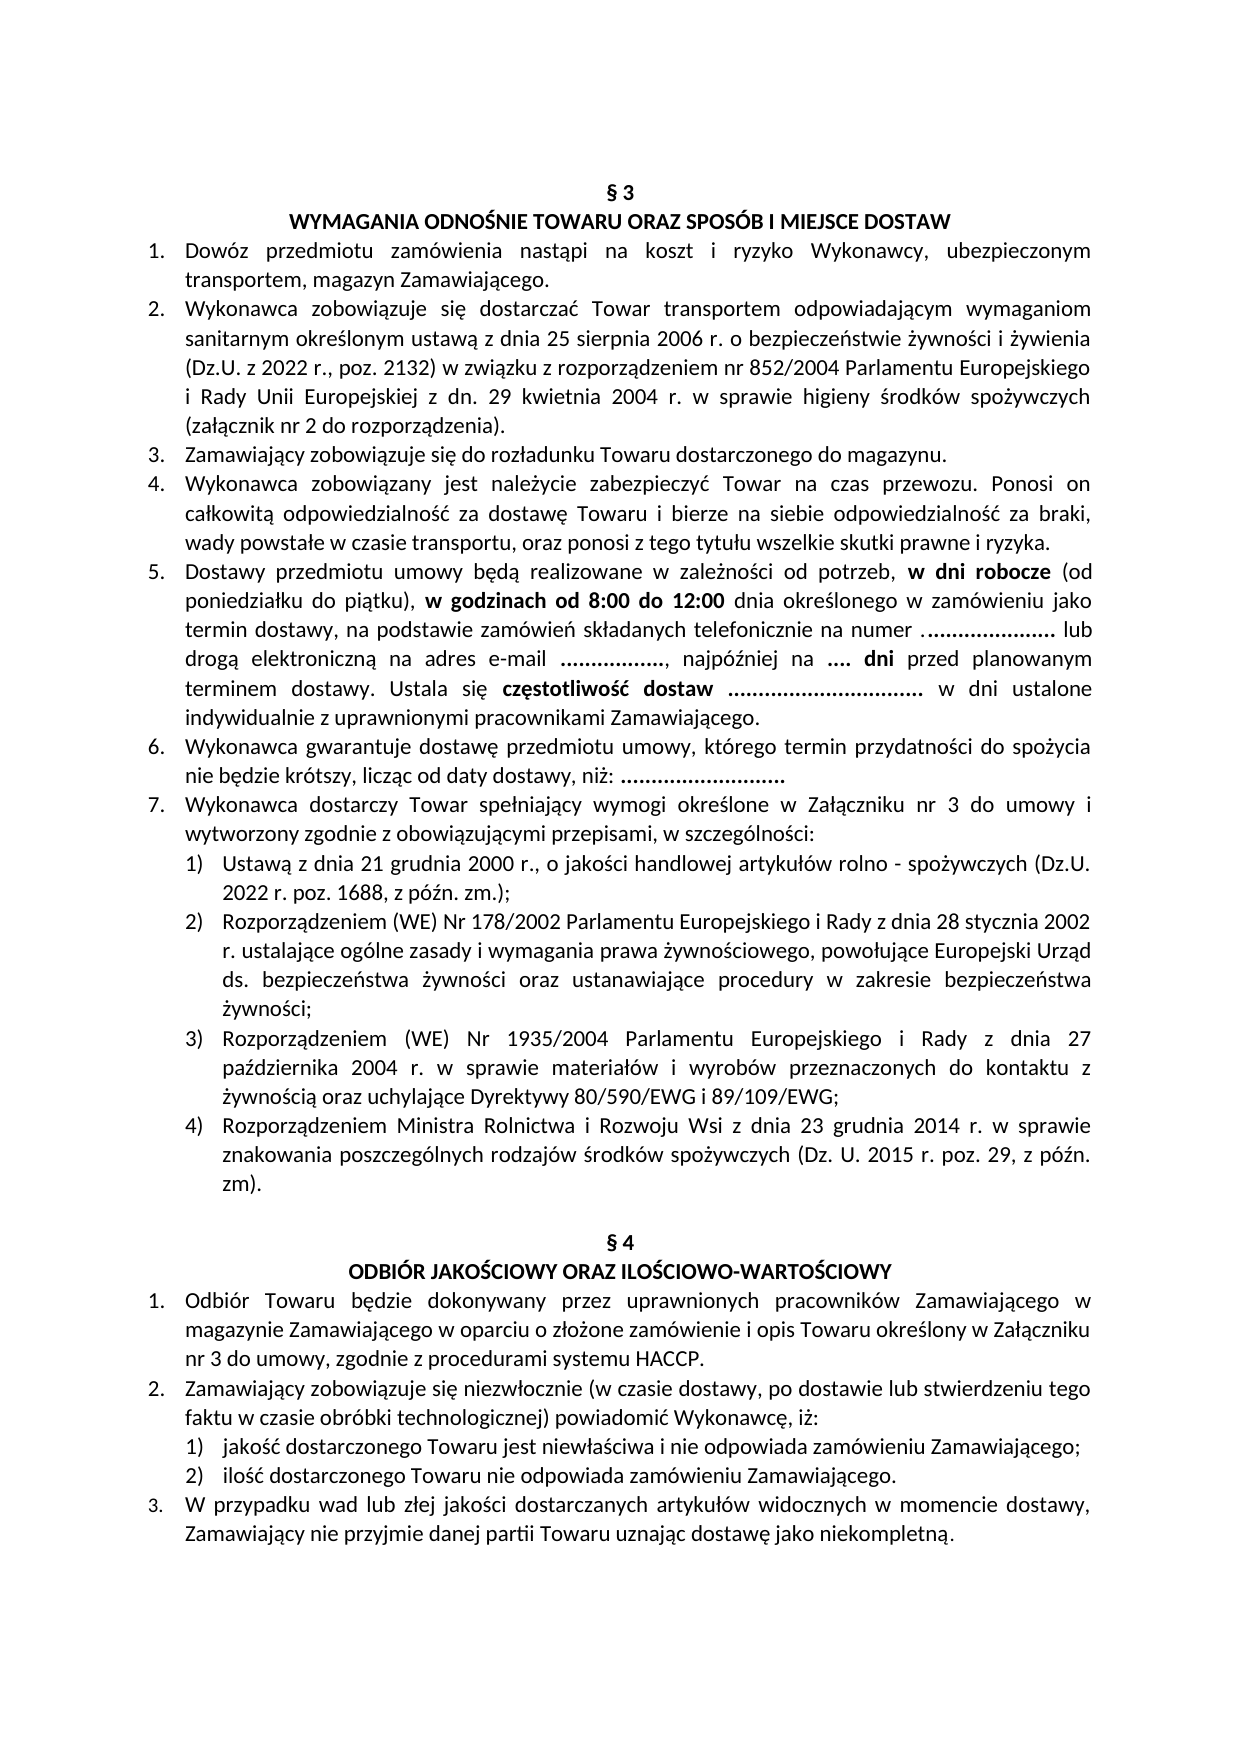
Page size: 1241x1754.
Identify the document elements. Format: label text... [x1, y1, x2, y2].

list Odbiór Towaru będzie dokonywany przez uprawnionych pracowników Zamawiającego w magazynie Zamawiającego w oparciu o złożone zamówienie i opis Towaru określony w Załączniku nr 3 do umowy, zgodnie z procedurami systemu HACCP. [148, 1285, 1093, 1373]
list Wykonawca zobowiązany jest należycie zabezpieczyć Towar na czas przewozu. Ponosi on całkowitą odpowiedzialność za dostawę Towaru i bierze na siebie odpowiedzialność za braki, wady powstałe w czasie transportu, oraz ponosi z tego tytułu wszelkie skutki prawne i ryzyka. [148, 468, 1093, 556]
list Zamawiający zobowiązuje się do rozładunku Towaru dostarczonego do magazynu. [148, 439, 1093, 468]
list Rozporządzeniem Ministra Rolnictwa i Rozwoju Wsi z dnia 23 grudnia 2014 r. w sprawie znakowania poszczególnych rodzajów środków spożywczych (Dz. U. 2015 r. poz. 29, z późn. zm). [185, 1110, 1093, 1198]
list Wykonawca gwarantuje dostawę przedmiotu umowy, którego termin przydatności do spożycia nie będzie krótszy, licząc od daty dostawy, niż: ........................... [148, 731, 1093, 789]
list ilość dostarczonego Towaru nie odpowiada zamówieniu Zamawiającego. [185, 1460, 1093, 1489]
text § 4 [148, 1227, 1093, 1256]
text § 3 [148, 177, 1093, 206]
list Rozporządzeniem (WE) Nr 178/2002 Parlamentu Europejskiego i Rady z dnia 28 stycznia 2002 r. ustalające ogólne zasady i wymagania prawa żywnościowego, powołujące Europejski Urząd ds. bezpieczeństwa żywności oraz ustanawiające procedury w zakresie bezpieczeństwa żywności; [185, 906, 1093, 1023]
list jakość dostarczonego Towaru jest niewłaściwa i nie odpowiada zamówieniu Zamawiającego; [185, 1431, 1093, 1460]
list Dostawy przedmiotu umowy będą realizowane w zależności od potrzeb, w dni robocze (od poniedziałku do piątku), w godzinach od 8:00 do 12:00 dnia określonego w zamówieniu jako termin dostawy, na podstawie zamówień składanych telefonicznie na numer ...................... lub drogą elektroniczną na adres e-mail ................., najpóźniej na .... dni przed planowanym terminem dostawy. Ustala się częstotliwość dostaw ................................ w dni ustalone indywidualnie z uprawnionymi pracownikami Zamawiającego. [148, 556, 1093, 731]
text WYMAGANIA ODNOŚNIE TOWARU ORAZ SPOSÓB I MIEJSCE DOSTAW [148, 206, 1093, 235]
list Ustawą z dnia 21 grudnia 2000 r., o jakości handlowej artykułów rolno - spożywczych (Dz.U. 2022 r. poz. 1688, z późn. zm.); [185, 848, 1093, 906]
list Rozporządzeniem (WE) Nr 1935/2004 Parlamentu Europejskiego i Rady z dnia 27 października 2004 r. w sprawie materiałów i wyrobów przeznaczonych do kontaktu z żywnością oraz uchylające Dyrektywy 80/590/EWG i 89/109/EWG; [185, 1023, 1093, 1110]
list Wykonawca zobowiązuje się dostarczać Towar transportem odpowiadającym wymaganiom sanitarnym określonym ustawą z dnia 25 sierpnia 2006 r. o bezpieczeństwie żywności i żywienia (Dz.U. z 2022 r., poz. 2132) w związku z rozporządzeniem nr 852/2004 Parlamentu Europejskiego i Rady Unii Europejskiej z dn. 29 kwietnia 2004 r. w sprawie higieny środków spożywczych (załącznik nr 2 do rozporządzenia). [148, 293, 1093, 439]
text ODBIÓR JAKOŚCIOWY ORAZ ILOŚCIOWO-WARTOŚCIOWY [148, 1256, 1093, 1285]
list Dowóz przedmiotu zamówienia nastąpi na koszt i ryzyko Wykonawcy, ubezpieczonym transportem, magazyn Zamawiającego. [148, 235, 1093, 293]
list Wykonawca dostarczy Towar spełniający wymogi określone w Załączniku nr 3 do umowy i wytworzony zgodnie z obowiązującymi przepisami, w szczególności: [148, 789, 1093, 848]
list Zamawiający zobowiązuje się niezwłocznie (w czasie dostawy, po dostawie lub stwierdzeniu tego faktu w czasie obróbki technologicznej) powiadomić Wykonawcę, iż: [148, 1373, 1093, 1431]
list W przypadku wad lub złej jakości dostarczanych artykułów widocznych w momencie dostawy, Zamawiający nie przyjmie danej partii Towaru uznając dostawę jako niekompletną. [148, 1489, 1093, 1548]
